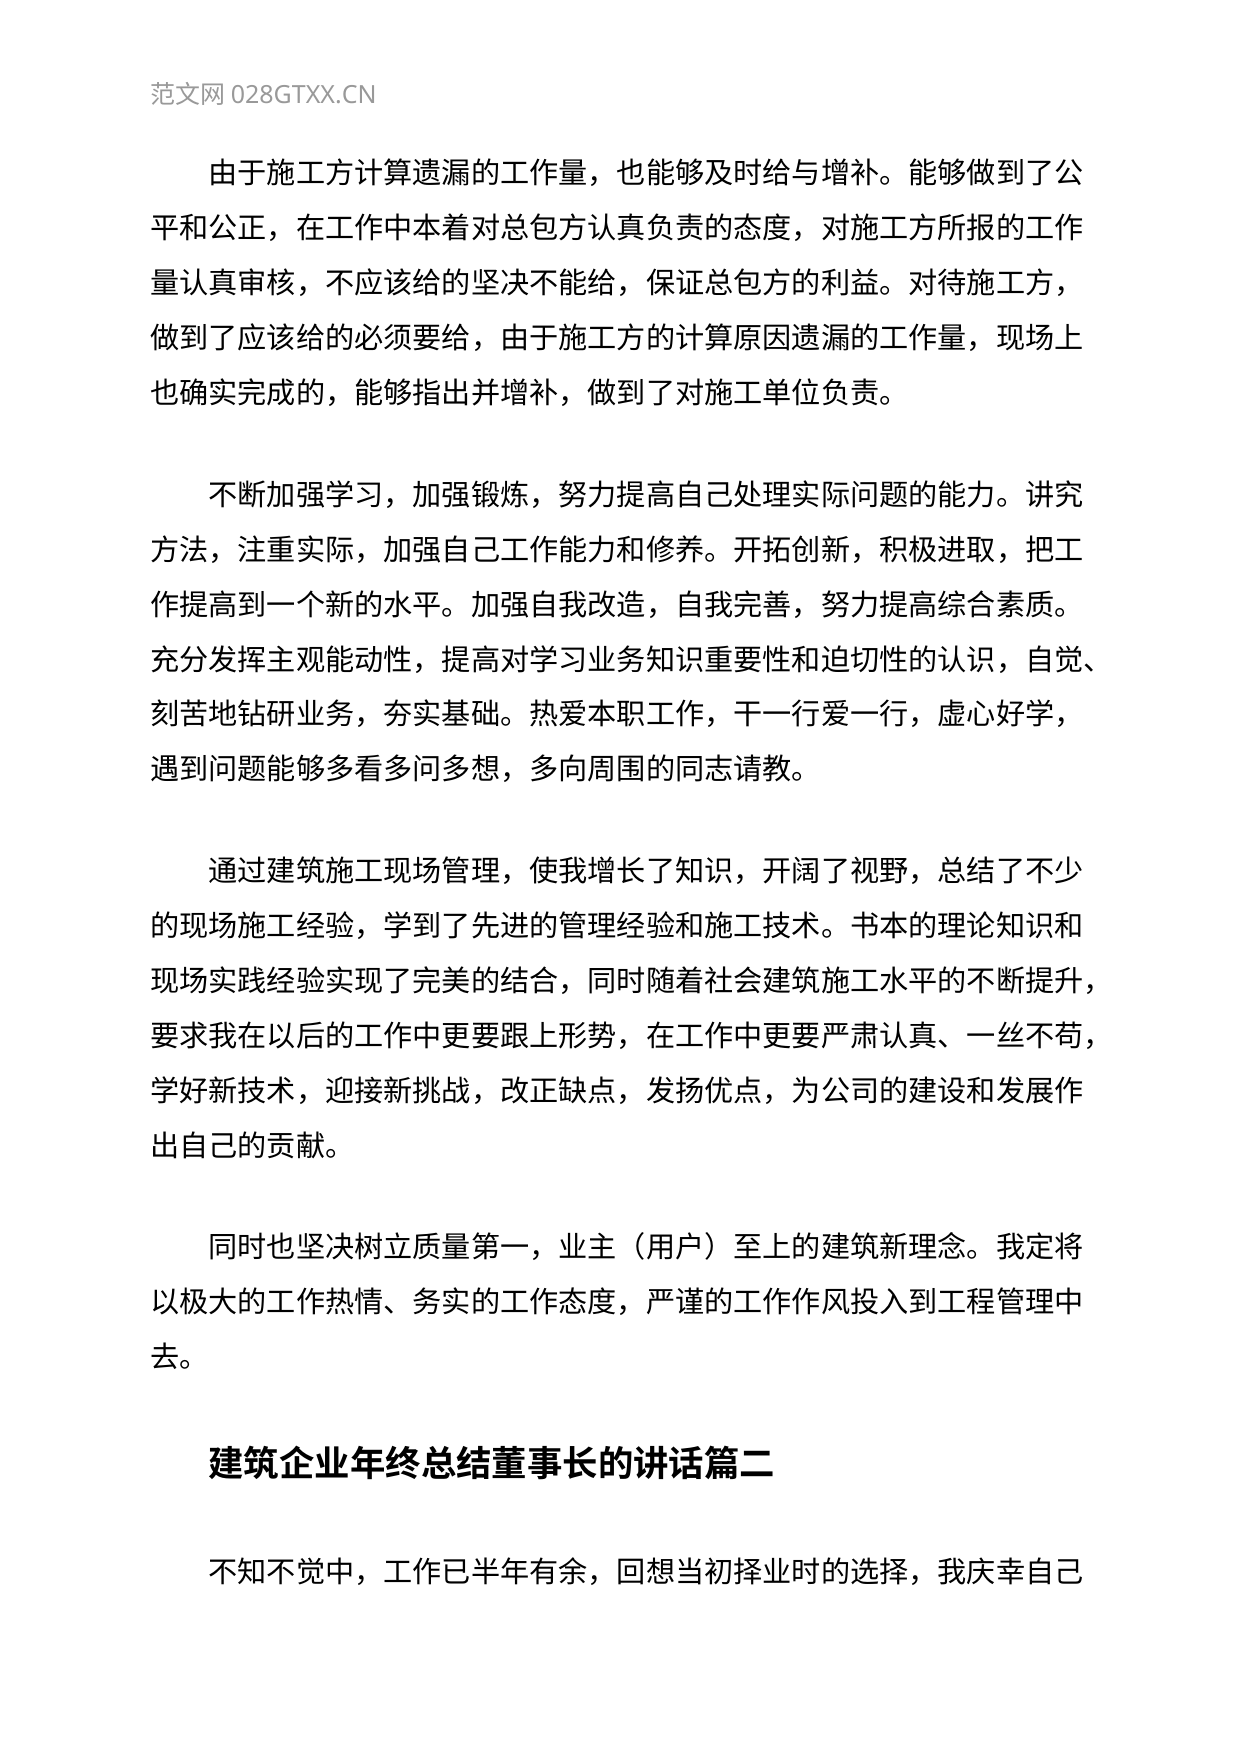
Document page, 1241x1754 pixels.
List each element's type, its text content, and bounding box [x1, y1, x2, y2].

text 同时也坚决树立质量第一，业主（用户）至上的建筑新理念。我定将以极大的工作热情、务实的工作态度，严谨的工作作风投入到工程管理中去。 [150, 1224, 1090, 1376]
text 由于施工方计算遗漏的工作量，也能够及时给与增补。能够做到了公平和公正，在工作中本着对总包方认真负责的态度，对施工方所报的工作量认真审核，不应该给的坚决不能给，保证总包方的利益。对待施工方，做到了应该给的必须要给，由于施工方的计算原因遗漏的工作量，现场上也确实完成的，能够指出并增补，做到了对施工单位负责。 [150, 150, 1090, 412]
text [150, 1549, 1090, 1591]
text 通过建筑施工现场管理，使我增长了知识，开阔了视野，总结了不少的现场施工经验，学到了先进的管理经验和施工技术。书本的理论知识和现场实践经验实现了完美的结合，同时随着社会建筑施工水平的不断提升，要求我在以后的工作中更要跟上形势，在工作中更要严肃认真、一丝不苟，学好新技术，迎接新挑战，改正缺点，发扬优点，为公司的建设和发展作出自己的贡献。 [150, 848, 1090, 1164]
text 建筑企业年终总结董事长的讲话篇二 [150, 1435, 1090, 1487]
text 不断加强学习，加强锻炼，努力提高自己处理实际问题的能力。讲究方法，注重实际，加强自己工作能力和修养。开拓创新，积极进取，把工作提高到一个新的水平。加强自我改造，自我完善，努力提高综合素质。充分发挥主观能动性，提高对学习业务知识重要性和迫切性的认识，自觉、刻苦地钻研业务，夯实基础。热爱本职工作，干一行爱一行，虚心好学，遇到问题能够多看多问多想，多向周围的同志请教。 [150, 471, 1090, 788]
